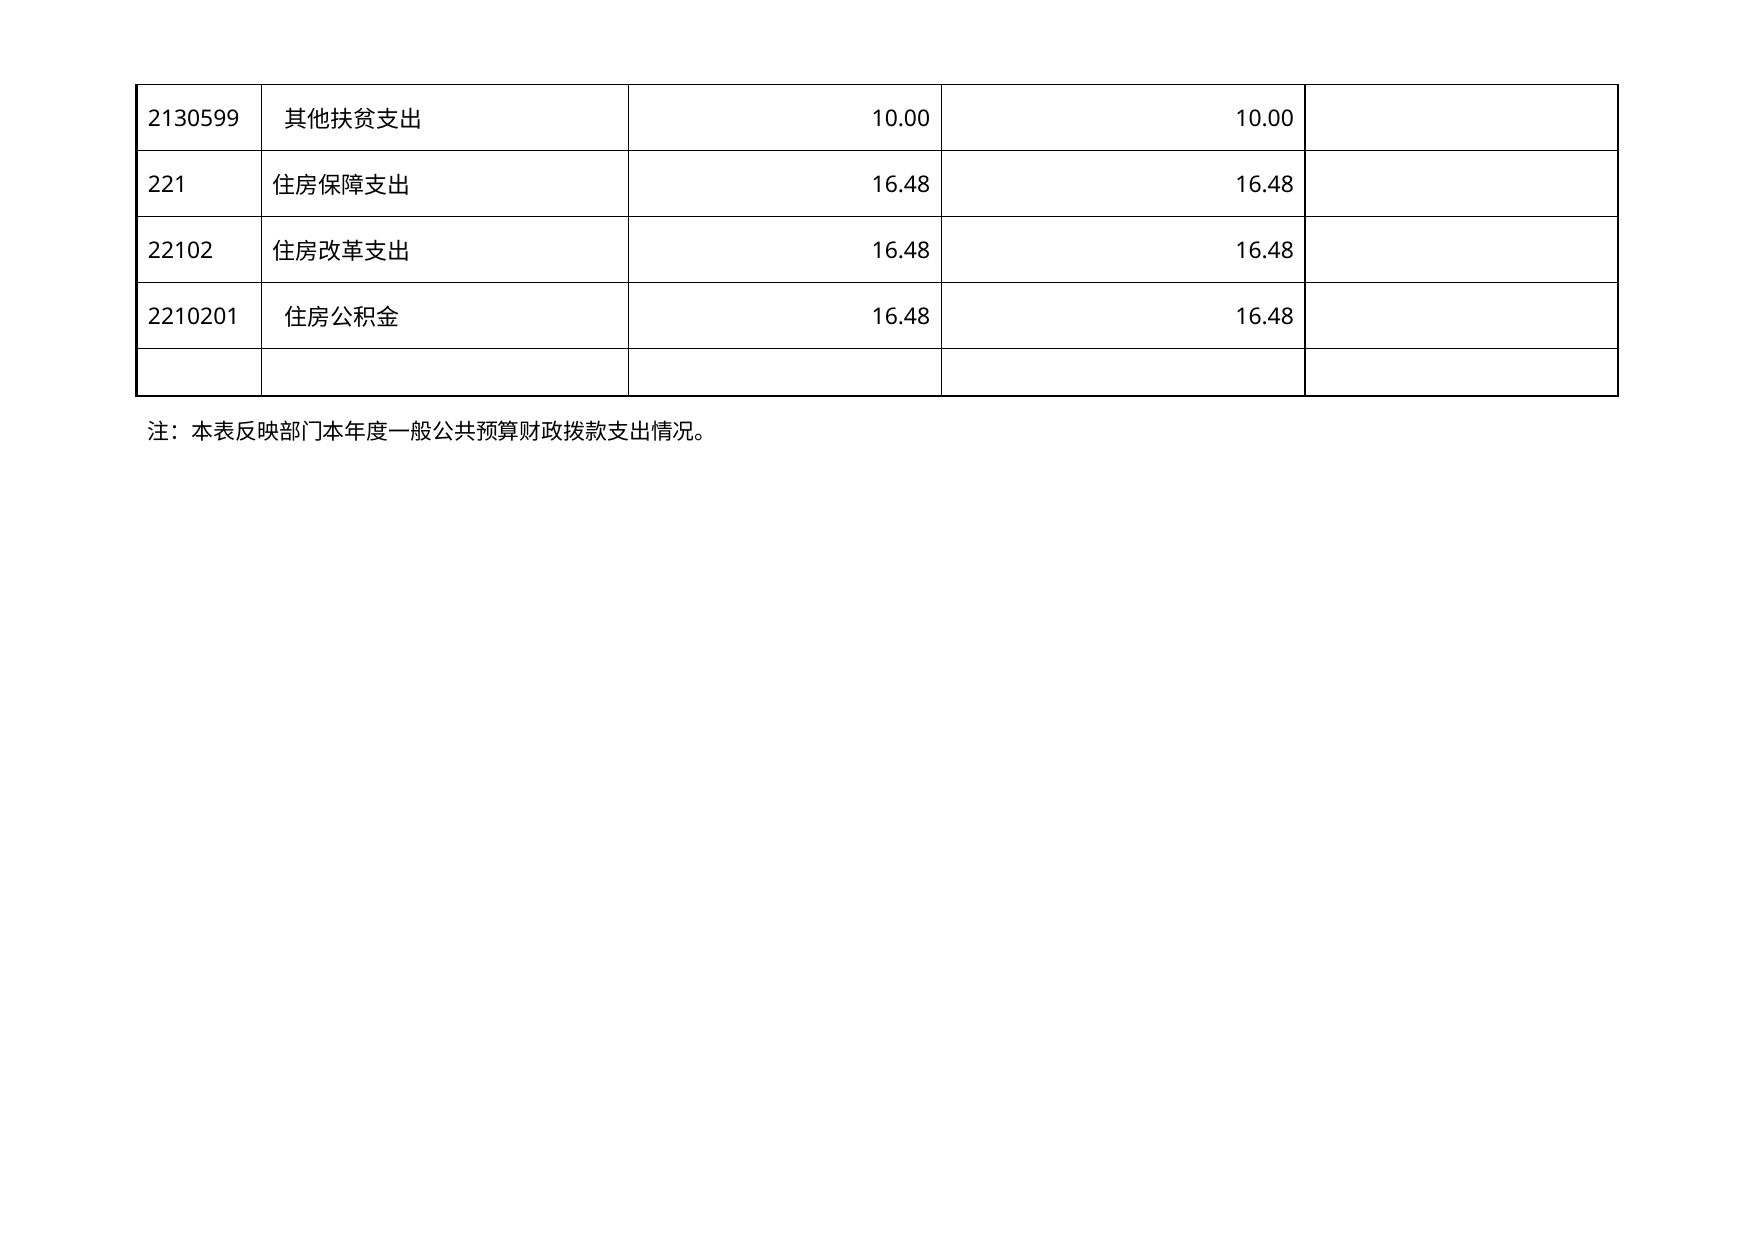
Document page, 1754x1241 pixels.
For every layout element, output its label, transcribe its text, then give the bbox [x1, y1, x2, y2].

table_cell 16.48 [942, 217, 1304, 282]
table_cell [1306, 349, 1617, 395]
table_cell 16.48 [629, 217, 941, 282]
table_cell 22102 [138, 217, 261, 282]
table_cell 2210201 [138, 283, 261, 348]
table_cell 221 [138, 151, 261, 216]
table_cell 住房公积金 [262, 283, 628, 348]
table_cell [629, 349, 941, 395]
table_cell 10.00 [942, 85, 1304, 150]
table_cell 16.48 [629, 283, 941, 348]
table_cell 住房改革支出 [262, 217, 628, 282]
table_cell 2130599 [138, 85, 261, 150]
table_cell 16.48 [629, 151, 941, 216]
table_cell 16.48 [942, 283, 1304, 348]
table_cell [138, 349, 261, 395]
table_cell [1306, 151, 1617, 216]
table_cell 注：本表反映部门本年度一般公共预算财政拨款支出情况。 [136, 397, 1618, 462]
table_cell [1306, 217, 1617, 282]
table_cell 其他扶贫支出 [262, 85, 628, 150]
table_cell [1306, 85, 1617, 150]
table_cell [942, 349, 1304, 395]
table_cell 10.00 [629, 85, 941, 150]
table_cell 住房保障支出 [262, 151, 628, 216]
table_cell [262, 349, 628, 395]
table_cell [1306, 283, 1617, 348]
table_cell 16.48 [942, 151, 1304, 216]
